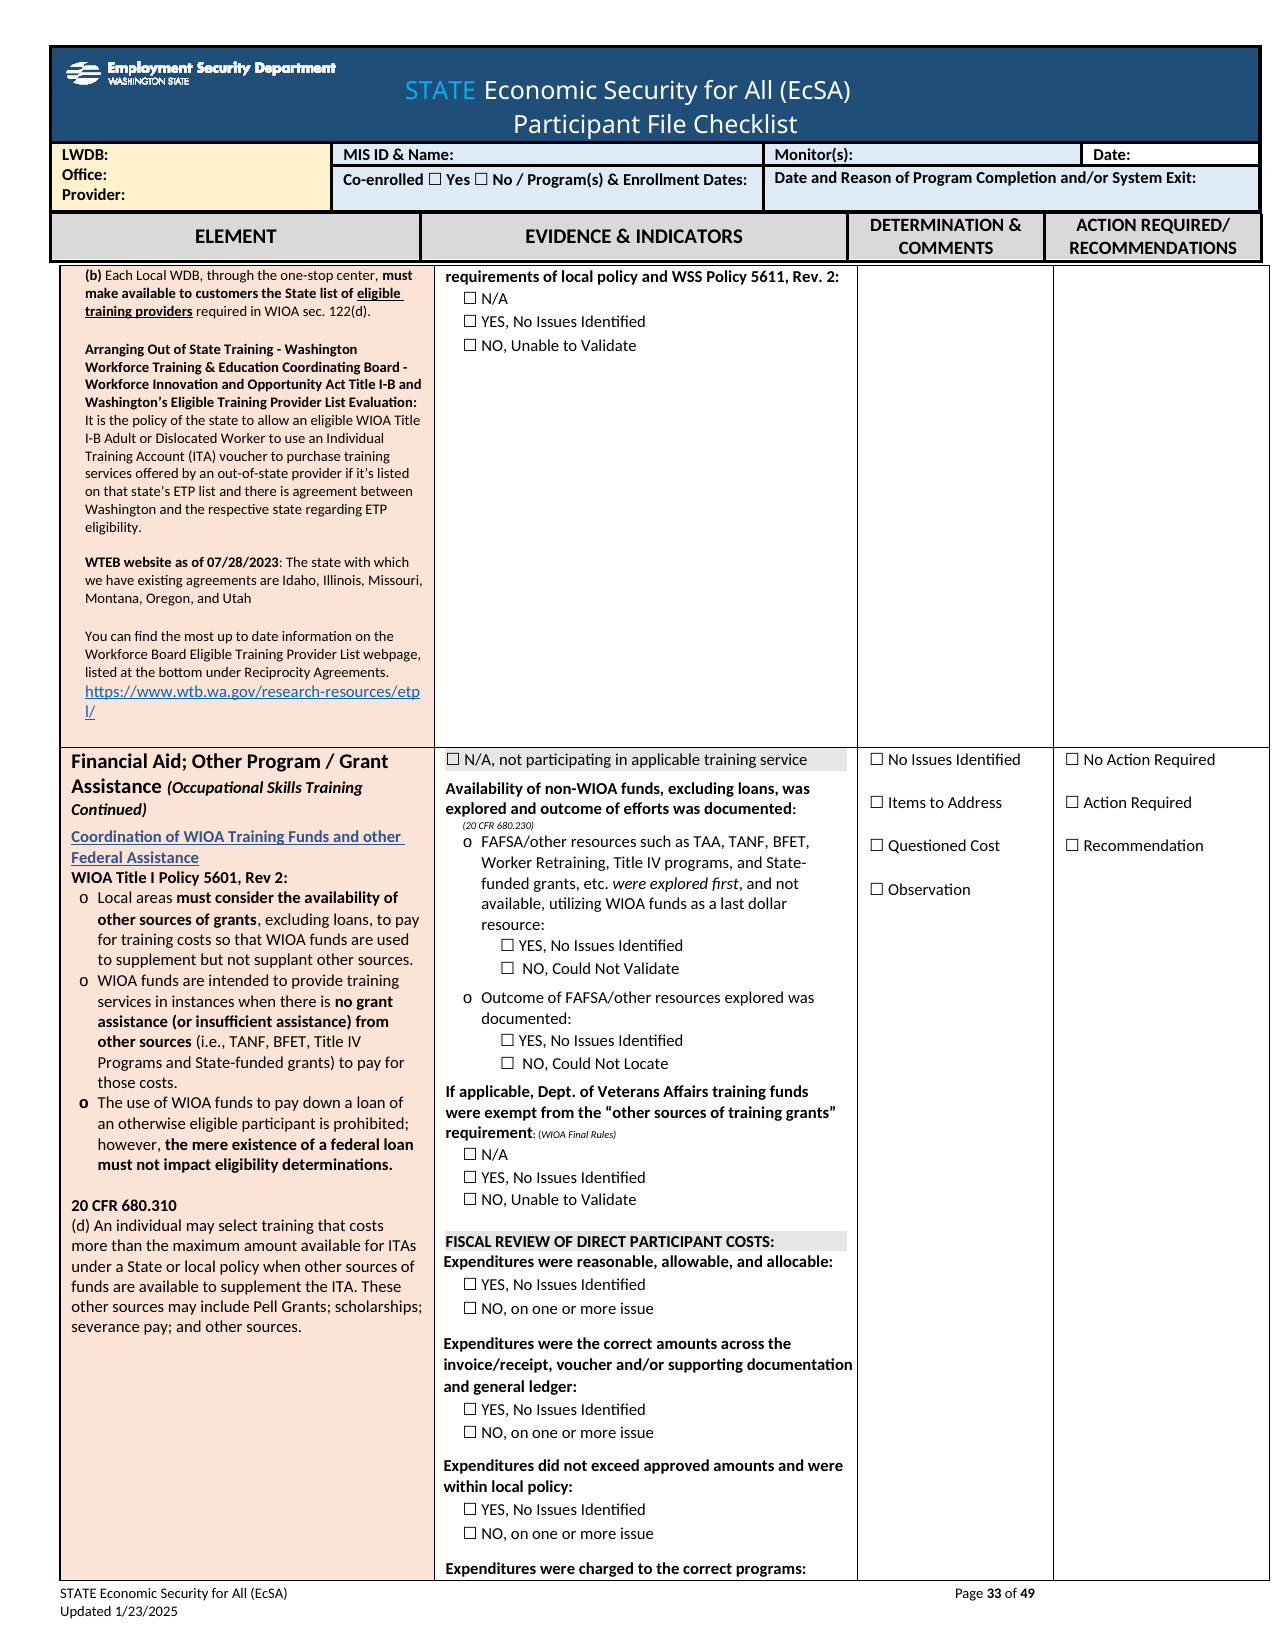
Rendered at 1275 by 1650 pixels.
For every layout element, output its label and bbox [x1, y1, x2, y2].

table_cell [1054, 748, 1269, 1580]
table_cell [858, 266, 1053, 747]
table_cell [435, 266, 857, 747]
table_cell [435, 748, 857, 1580]
table_cell [61, 748, 434, 1580]
table_cell [1054, 266, 1269, 747]
table_cell [61, 266, 434, 747]
table_cell [858, 748, 1053, 1580]
picture [61, 48, 337, 100]
